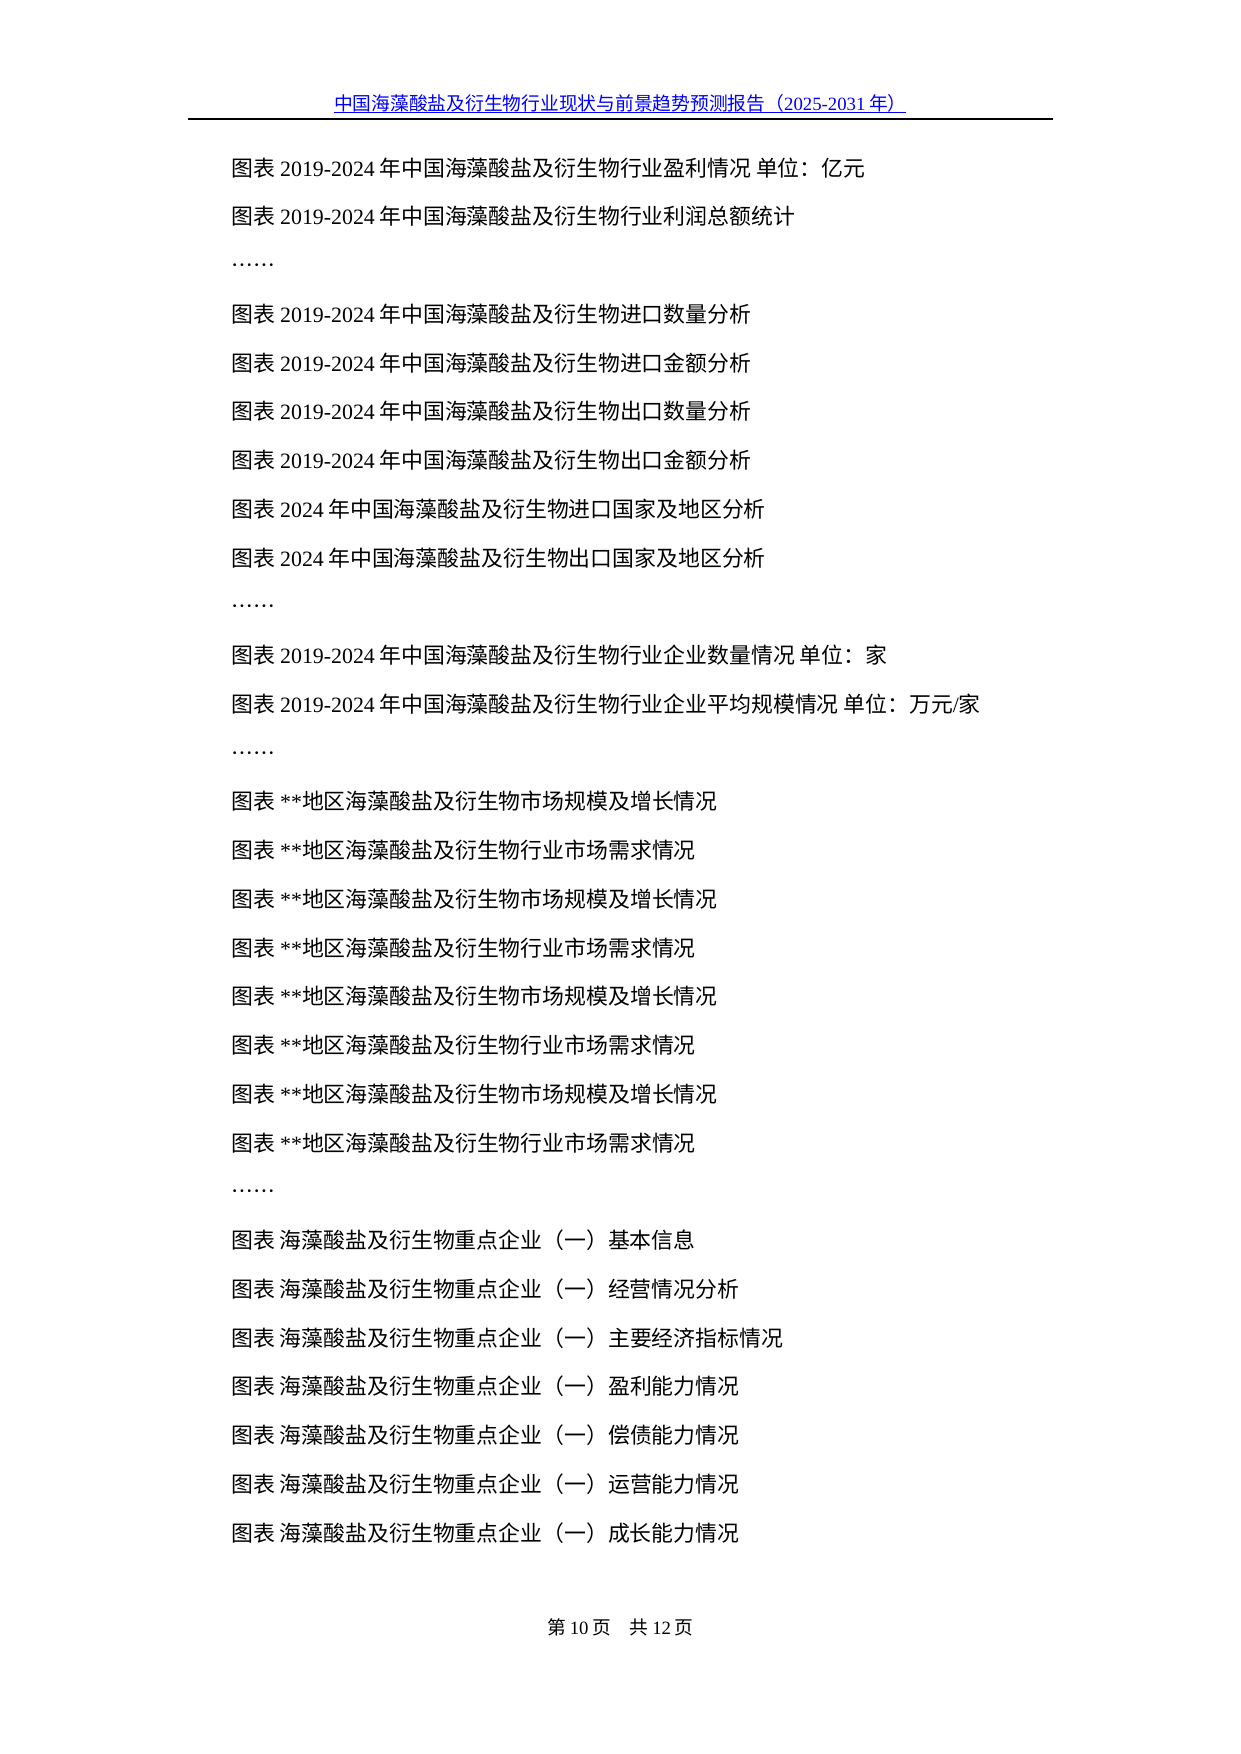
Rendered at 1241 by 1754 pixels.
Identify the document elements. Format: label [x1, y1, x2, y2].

text [187, 150, 1053, 1548]
